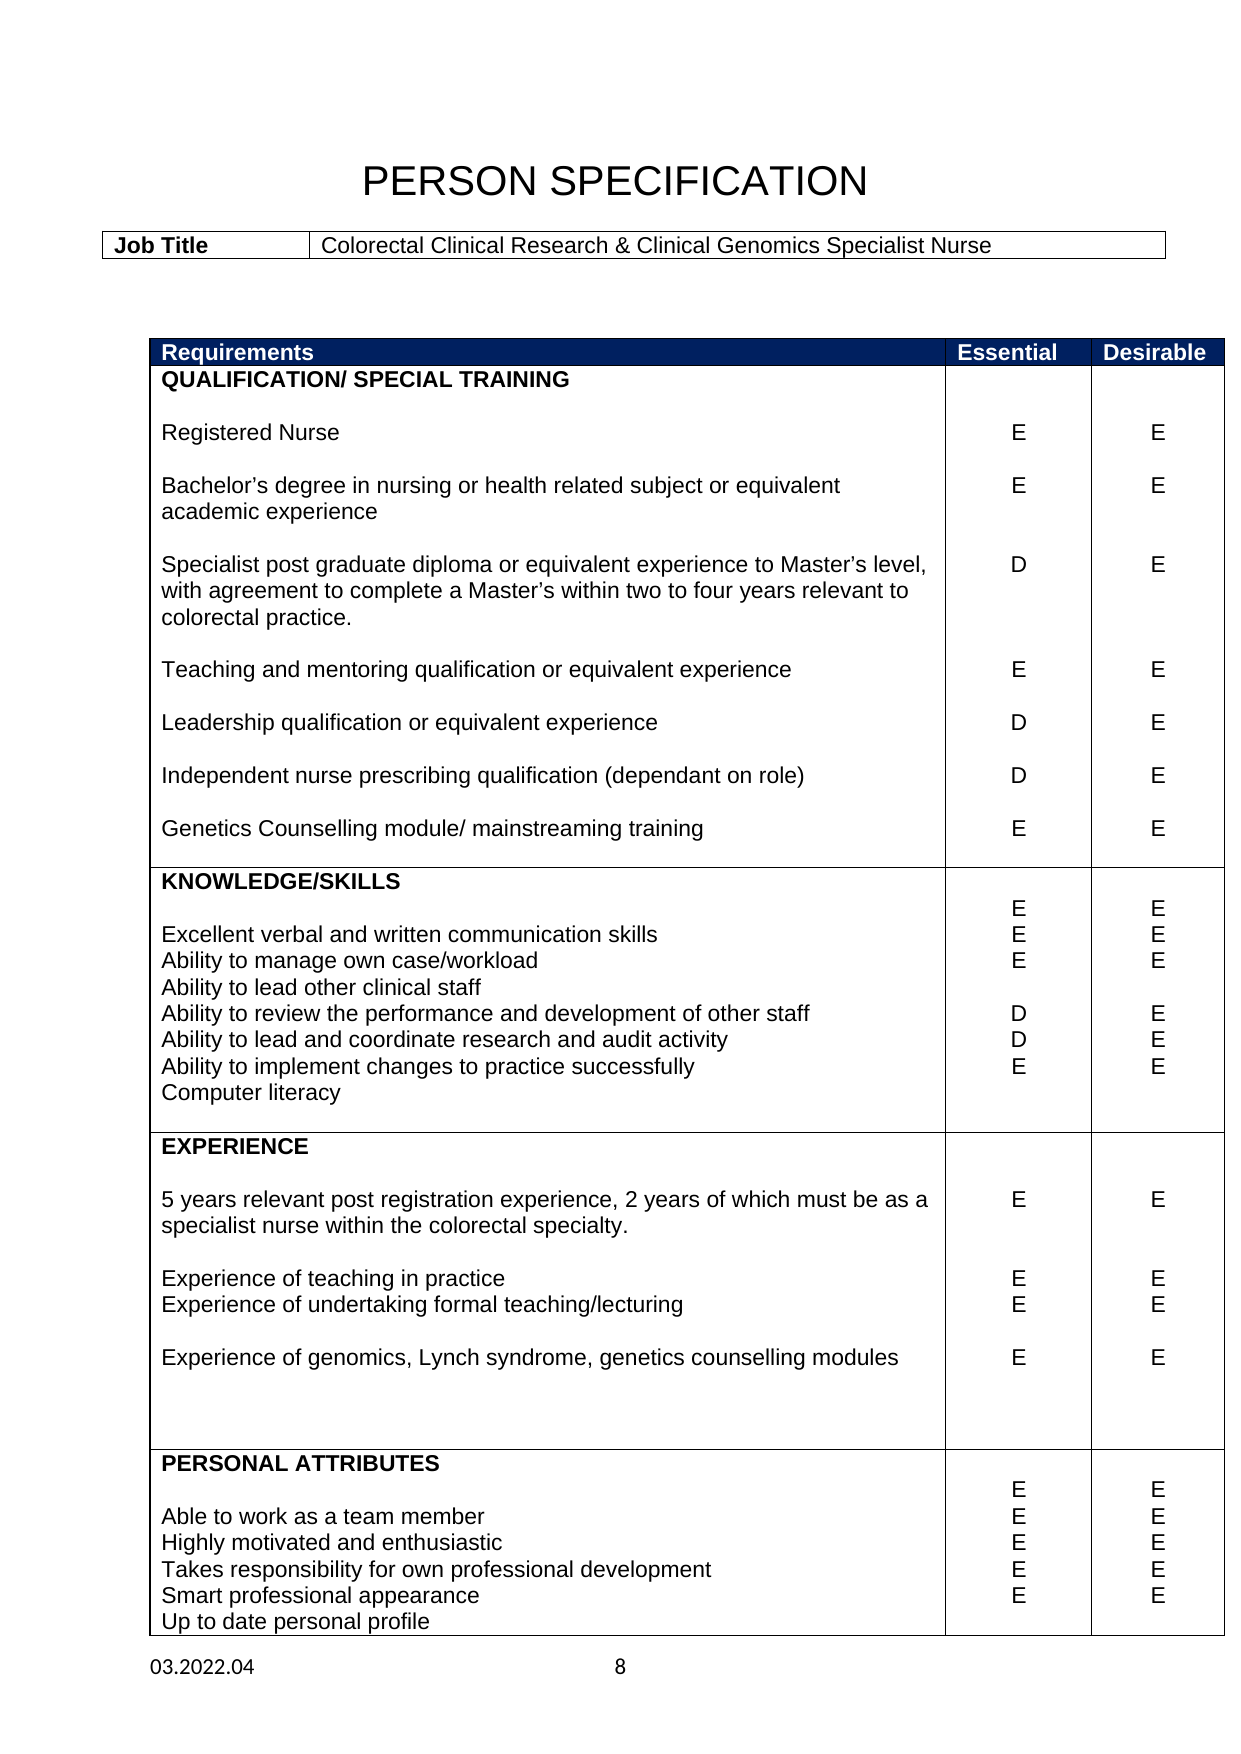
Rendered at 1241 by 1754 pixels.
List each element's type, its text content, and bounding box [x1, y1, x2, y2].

table_header Desirable [1092, 339, 1224, 365]
table_cell E E E E [946, 1133, 1091, 1449]
text PERSON SPECIFICATION [91, 156, 1139, 204]
table_cell QUALIFICATION/ SPECIAL TRAINING Registered Nurse Bachelor’s degree in nursing or health related subject or equivalent academic experience Specialist post graduate diploma or equivalent experience to Master’s level, with agreement to complete a Master’s within two to four years relevant to colorectal practice. Teaching and mentoring qualification or equivalent experience Leadership qualification or equivalent experience Independent nurse prescribing qualification (dependant on role) Genetics Counselling module/ mainstreaming training [151, 366, 945, 867]
table_cell E E E D D E [946, 868, 1091, 1132]
table_cell E E E E E [1092, 1450, 1224, 1634]
table_cell E E E E E E E [1092, 366, 1224, 867]
table_header Job Title [103, 232, 309, 258]
table_cell E E D E D D E [946, 366, 1091, 867]
table_header Requirements [151, 339, 945, 365]
table_cell PERSONAL ATTRIBUTES Able to work as a team member Highly motivated and enthusiastic Takes responsibility for own professional development Smart professional appearance Up to date personal profile [151, 1450, 945, 1634]
table_cell KNOWLEDGE/SKILLS Excellent verbal and written communication skills Ability to manage own case/workload Ability to lead other clinical staff Ability to review the performance and development of other staff Ability to lead and coordinate research and audit activity Ability to implement changes to practice successfully Computer literacy [151, 868, 945, 1132]
table_header Essential [946, 339, 1091, 365]
table_cell E E E E E [946, 1450, 1091, 1634]
table_cell E E E E E E [1092, 868, 1224, 1132]
table_cell EXPERIENCE 5 years relevant post registration experience, 2 years of which must be as a specialist nurse within the colorectal specialty. Experience of teaching in practice Experience of undertaking formal teaching/lecturing Experience of genomics, Lynch syndrome, genetics counselling modules [151, 1133, 945, 1449]
table_cell E E E E [1092, 1133, 1224, 1449]
table_header Colorectal Clinical Research & Clinical Genomics Specialist Nurse [310, 232, 1165, 258]
